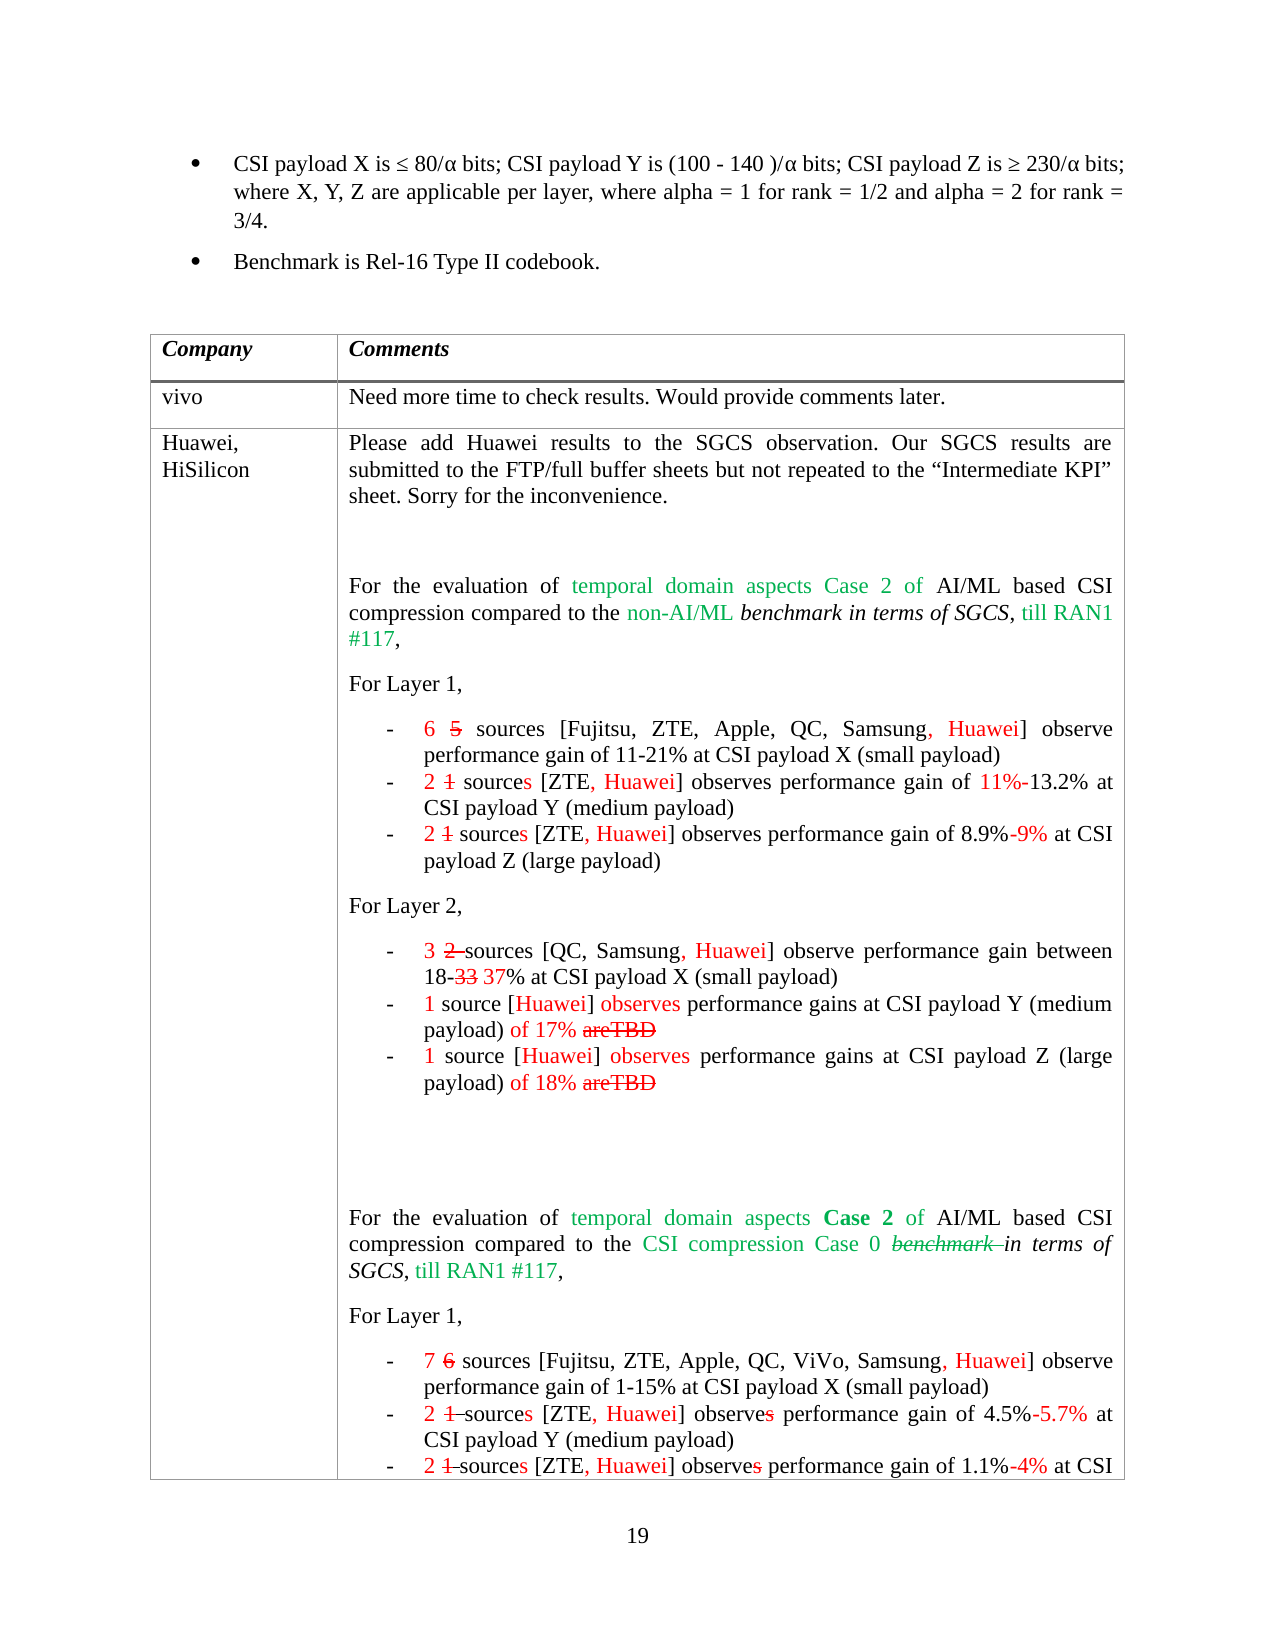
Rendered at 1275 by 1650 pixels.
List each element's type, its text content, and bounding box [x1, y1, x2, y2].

table_cell Huawei, HiSilicon [151, 429, 337, 1479]
list CSI payload X is ≤ 80/α bits; CSI payload Y is (100 - 140 )/α bits; CSI payload Z is ≥ 230/α bits; where X, Y, Z are applicable per layer, where alpha = 1 for rank = 1/2 and alpha = 2 for rank = 3/4. [192, 150, 1125, 233]
table_header Comments [338, 335, 1124, 380]
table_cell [338, 429, 1124, 1479]
list Benchmark is Rel-16 Type II codebook. [192, 248, 1125, 274]
table_cell vivo [151, 383, 337, 428]
table_header Company [151, 335, 337, 380]
table_cell Need more time to check results. Would provide comments later. [338, 383, 1124, 428]
